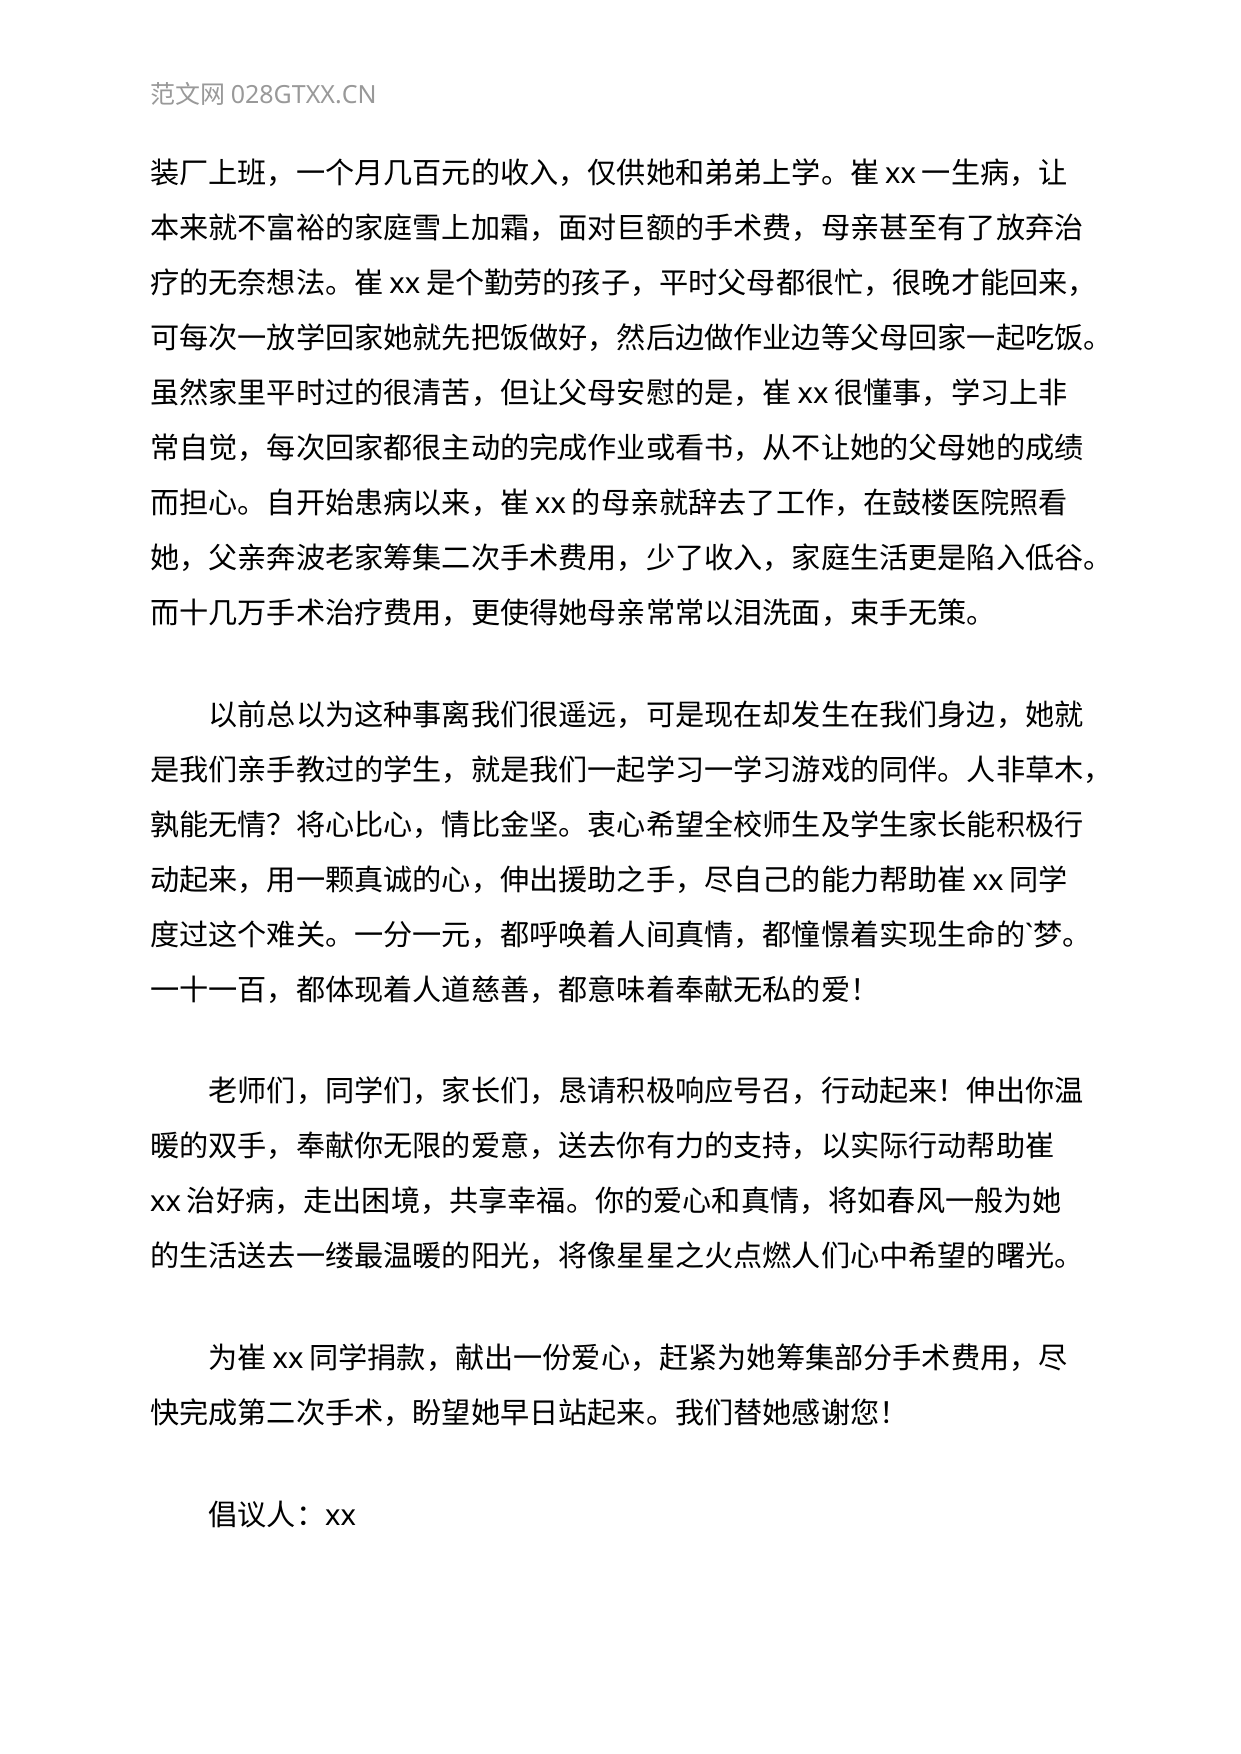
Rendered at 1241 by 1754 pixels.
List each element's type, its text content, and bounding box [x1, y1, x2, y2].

text 为崔xx同学捐款，献出一份爱心，赶紧为她筹集部分手术费用，尽快完成第二次手术，盼望她早日站起来。我们替她感谢您！ [150, 1334, 1090, 1432]
text 以前总以为这种事离我们很遥远，可是现在却发生在我们身边，她就是我们亲手教过的学生，就是我们一起学习一学习游戏的同伴。人非草木，孰能无情？将心比心，情比金坚。衷心希望全校师生及学生家长能积极行动起来，用一颗真诚的心，伸出援助之手，尽自己的能力帮助崔xx同学度过这个难关。一分一元，都呼唤着人间真情，都憧憬着实现生命的`梦。一十一百，都体现着人道慈善，都意味着奉献无私的爱！ [150, 691, 1090, 1008]
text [150, 150, 1090, 632]
text 老师们，同学们，家长们，恳请积极响应号召，行动起来！伸出你温暖的双手，奉献你无限的爱意，送去你有力的支持，以实际行动帮助崔xx治好病，走出困境，共享幸福。你的爱心和真情，将如春风一般为她的生活送去一缕最温暖的阳光，将像星星之火点燃人们心中希望的曙光。 [150, 1068, 1090, 1275]
text 倡议人：xx [150, 1491, 1090, 1533]
